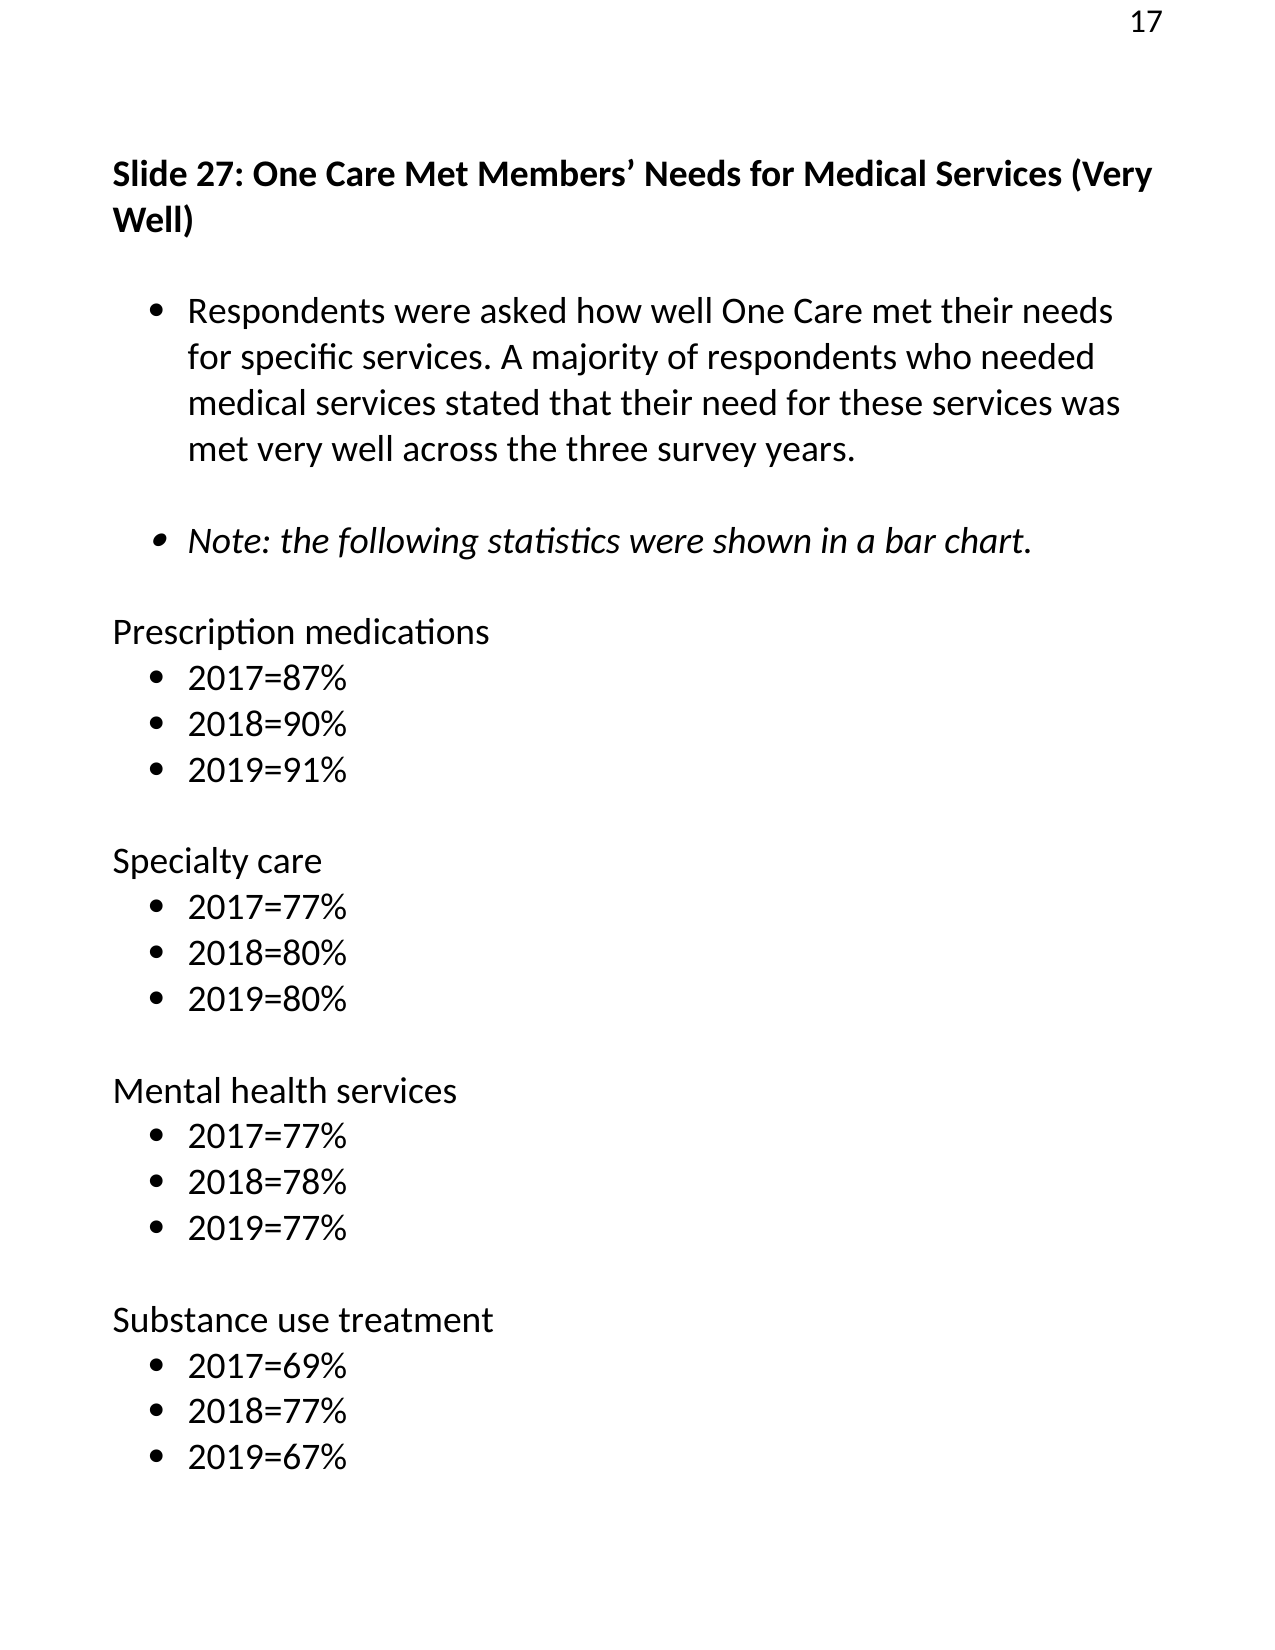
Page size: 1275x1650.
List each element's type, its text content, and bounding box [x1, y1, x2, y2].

list 2018=80% [150, 929, 1162, 975]
text Substance use treatment [112, 1296, 1162, 1342]
list 2017=87% [150, 654, 1162, 700]
list Note: the following statistics were shown in a bar chart. [150, 517, 1162, 562]
list 2017=69% [150, 1342, 1162, 1387]
subtitle Slide 27: One Care Met Members’ Needs for Medical Services (Very Well) [112, 150, 1162, 242]
list 2017=77% [150, 883, 1162, 929]
list 2019=80% [150, 975, 1162, 1021]
list 2019=77% [150, 1204, 1162, 1250]
text Prescription medications [112, 608, 1162, 654]
text Specialty care [112, 837, 1162, 883]
list 2019=67% [150, 1433, 1162, 1479]
list 2019=91% [150, 746, 1162, 792]
list 2018=77% [150, 1387, 1162, 1433]
list 2017=77% [150, 1112, 1162, 1158]
text Mental health services [112, 1067, 1162, 1112]
list 2018=90% [150, 700, 1162, 746]
list Respondents were asked how well One Care met their needs for specific services. A majority of respondents who needed medical services stated that their need for these services was met very well across the three survey years. [150, 287, 1162, 471]
list 2018=78% [150, 1158, 1162, 1204]
